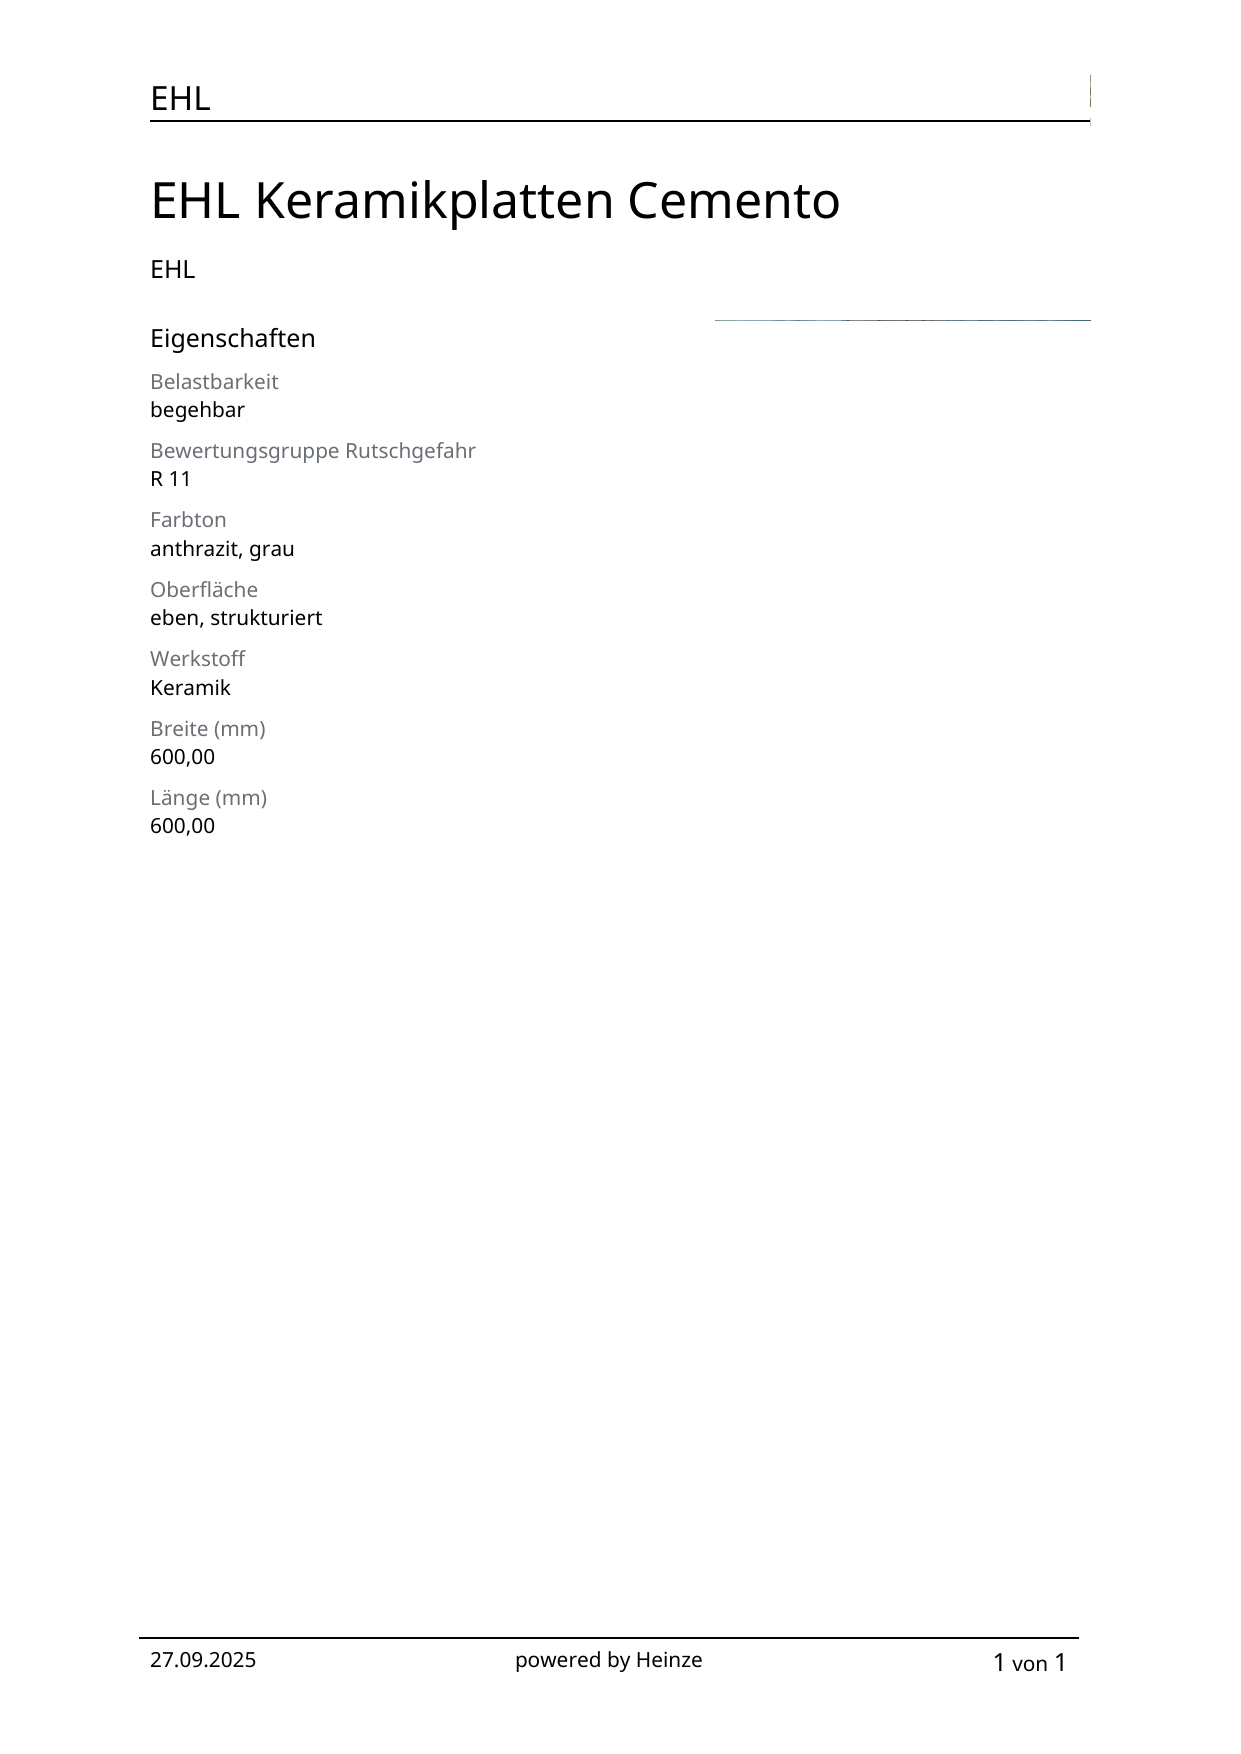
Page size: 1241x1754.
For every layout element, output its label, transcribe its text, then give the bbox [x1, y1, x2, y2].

text anthrazit, grau [150, 534, 1090, 562]
text EHL Keramikplatten Cemento [150, 165, 1090, 233]
text Keramik [150, 673, 1090, 701]
text Breite (mm) [150, 714, 1090, 742]
text Oberfläche [150, 575, 1090, 603]
text Eigenschaften [150, 320, 1090, 354]
text Farbton [150, 506, 1090, 534]
text 600,00 [150, 742, 1090, 771]
text 600,00 [150, 811, 1090, 840]
text Belastbarkeit [150, 367, 1090, 395]
text eben, strukturiert [150, 603, 1090, 632]
text Bewertungsgruppe Rutschgefahr [150, 436, 1090, 464]
text EHL [150, 252, 1090, 286]
text R 11 [150, 464, 1090, 493]
text Werkstoff [150, 644, 1090, 673]
text begehbar [150, 395, 1090, 424]
text Länge (mm) [150, 783, 1090, 811]
